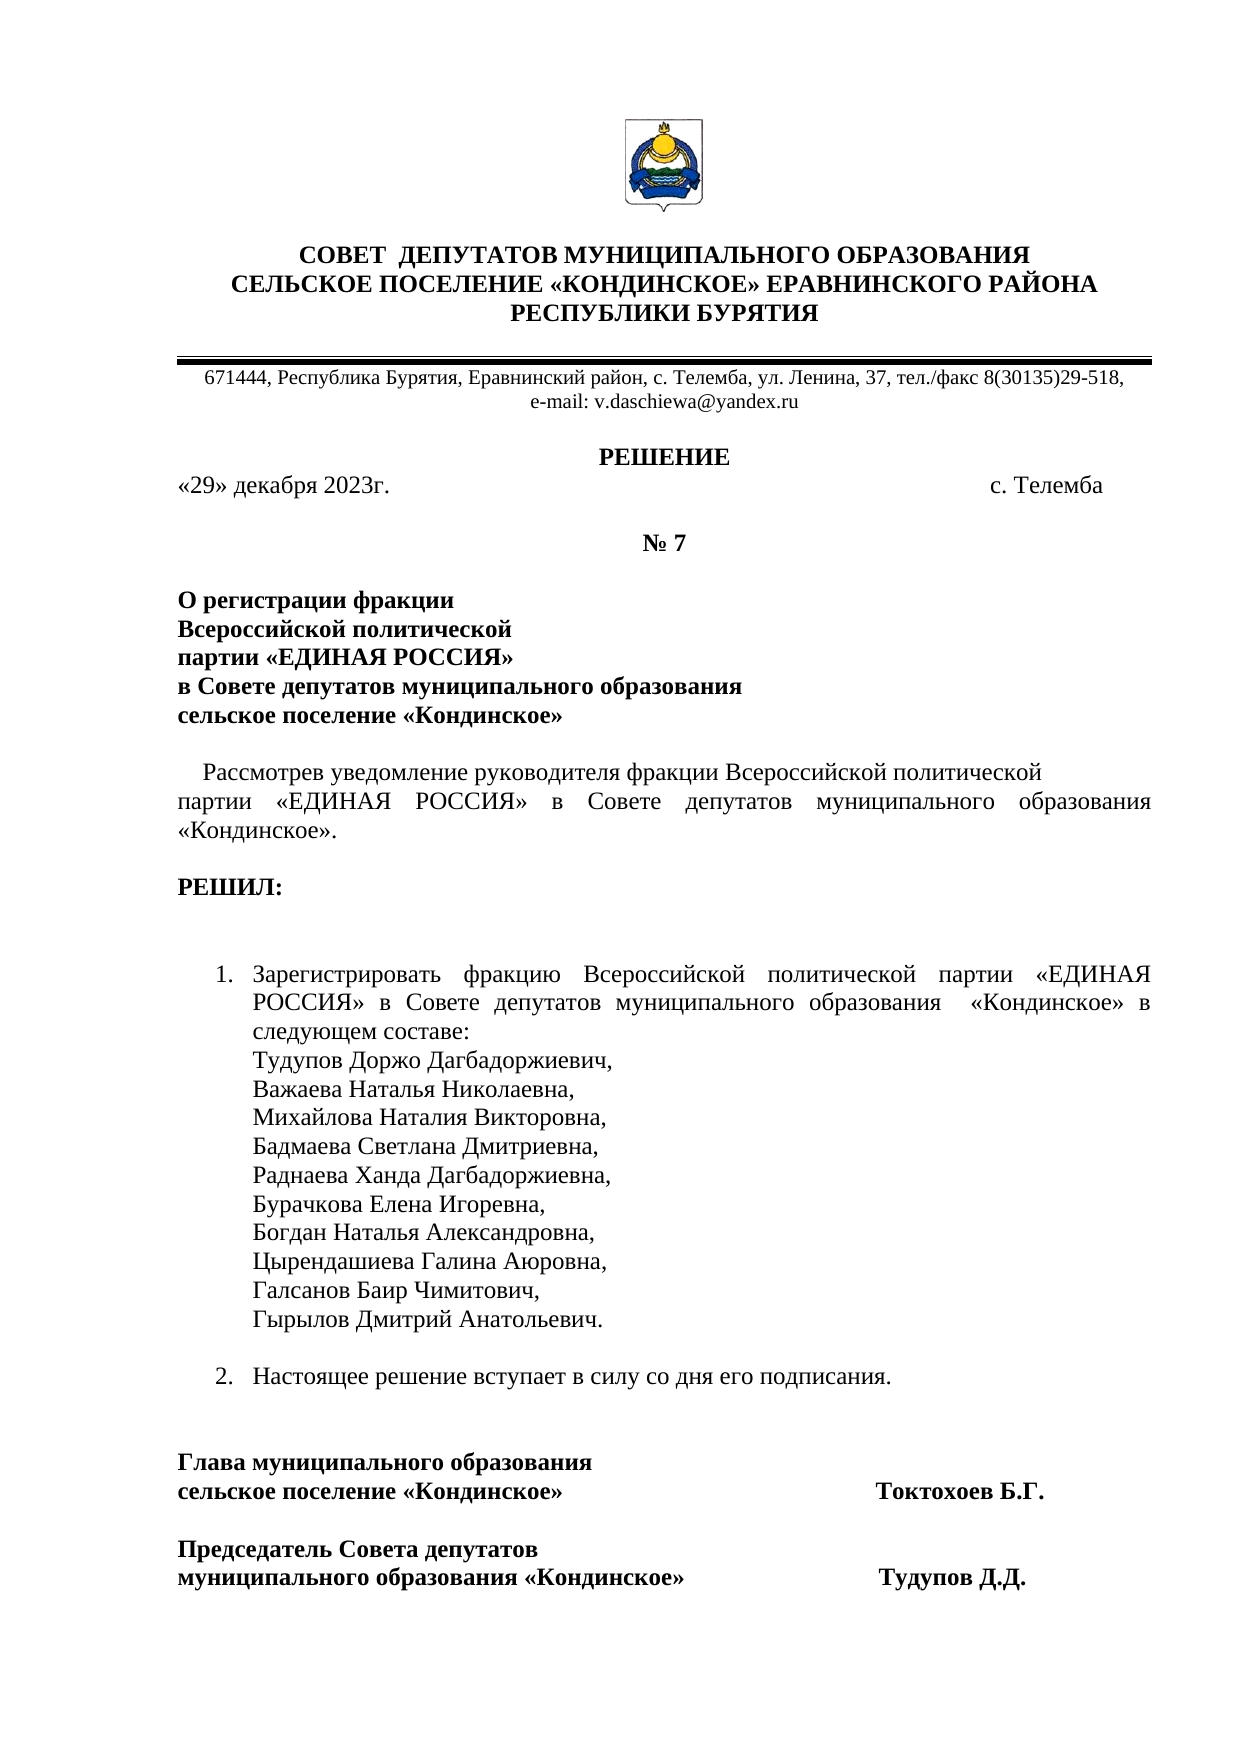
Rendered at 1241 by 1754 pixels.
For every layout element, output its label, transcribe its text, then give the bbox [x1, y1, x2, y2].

text Гырылов Дмитрий Анатольевич. [252, 1304, 1152, 1332]
text Тудупов Доржо Дагбадоржиевич, [252, 1045, 1152, 1074]
text Бурачкова Елена Игоревна, [252, 1189, 1152, 1217]
text РЕШЕНИЕ [177, 442, 1152, 471]
text Глава муниципального образования [177, 1447, 1152, 1476]
text РЕШИЛ: [177, 872, 1152, 901]
text Бадмаева Светлана Дмитриевна, [252, 1131, 1152, 1160]
text Важаева Наталья Николаевна, [252, 1074, 1152, 1102]
text Богдан Наталья Александровна, [252, 1217, 1152, 1246]
text Председатель Совета депутатов [177, 1534, 1152, 1562]
text 671444, Республика Бурятия, Еравнинский район, с. Телемба, ул. Ленина, 37, тел./факс 8(30135)29-518, [177, 365, 1152, 389]
text Рассмотрев уведомление руководителя фракции Всероссийской политической [177, 757, 1152, 786]
text Цырендашиева Галина Аюровна, [252, 1246, 1152, 1275]
text e-mail: v.daschiewa@yandex.ru [177, 389, 1152, 413]
text Галсанов Баир Чимитович, [252, 1275, 1152, 1304]
text «29» декабря 2023г. с. Телемба [177, 471, 1152, 499]
text муниципального образования «Кондинское» Тудупов Д.Д. [177, 1562, 1152, 1591]
text О регистрации фракции [177, 585, 1152, 614]
text партии «ЕДИНАЯ РОССИЯ» [177, 642, 1152, 671]
text сельское поселение «Кондинское» [177, 700, 1152, 729]
text в Совете депутатов муниципального образования [177, 671, 1152, 700]
list Настоящее решение вступает в силу со дня его подписания. [215, 1361, 1152, 1390]
text Раднаева Ханда Дагбадоржиевна, [252, 1160, 1152, 1189]
list Зарегистрировать фракцию Всероссийской политической партии «ЕДИНАЯ РОССИЯ» в Совете депутатов муниципального образования «Кондинское» в следующем составе: [215, 959, 1152, 1045]
text СЕЛЬСКОЕ ПОСЕЛЕНИЕ «КОНДИНСКОЕ» ЕРАВНИНСКОГО РАЙОНА [177, 269, 1152, 298]
text партии «ЕДИНАЯ РОССИЯ» в Совете депутатов муниципального образования «Кондинское». [177, 786, 1152, 844]
text Михайлова Наталия Викторовна, [252, 1102, 1152, 1131]
text СОВЕТ ДЕПУТАТОВ МУНИЦИПАЛЬНОГО ОБРАЗОВАНИЯ [177, 241, 1152, 269]
text Всероссийской политической [177, 614, 1152, 642]
picture [625, 118, 704, 212]
text сельское поселение «Кондинское» Токтохоев Б.Г. [177, 1476, 1152, 1505]
text РЕСПУБЛИКИ БУРЯТИЯ [177, 298, 1152, 327]
text № 7 [177, 528, 1152, 557]
